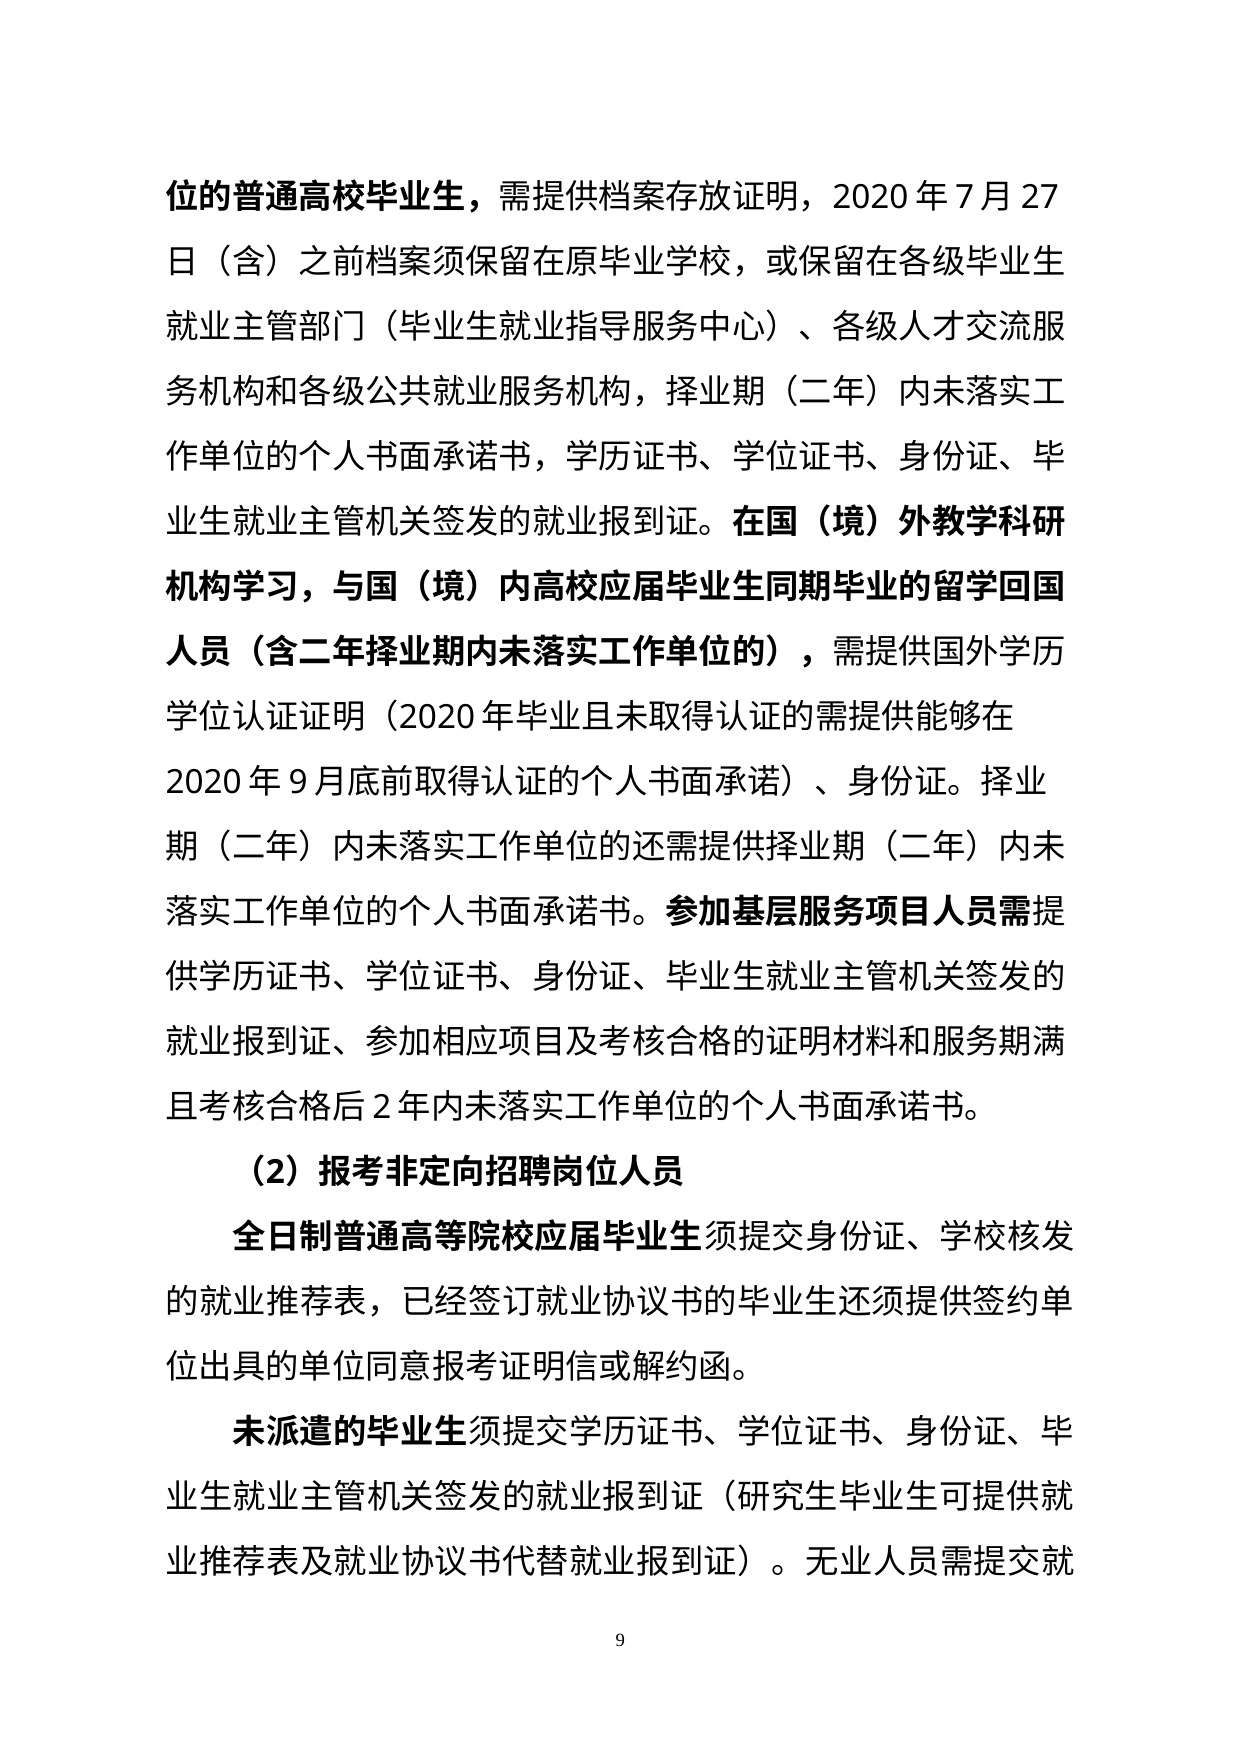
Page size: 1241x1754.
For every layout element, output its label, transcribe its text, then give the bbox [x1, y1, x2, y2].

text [165, 162, 1075, 1137]
text 全日制普通高等院校应届毕业生须提交身份证、学校核发的就业推荐表，已经签订就业协议书的毕业生还须提供签约单位出具的单位同意报考证明信或解约函。 [165, 1202, 1075, 1397]
text （2）报考非定向招聘岗位人员 [165, 1137, 1075, 1202]
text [165, 1397, 1075, 1592]
